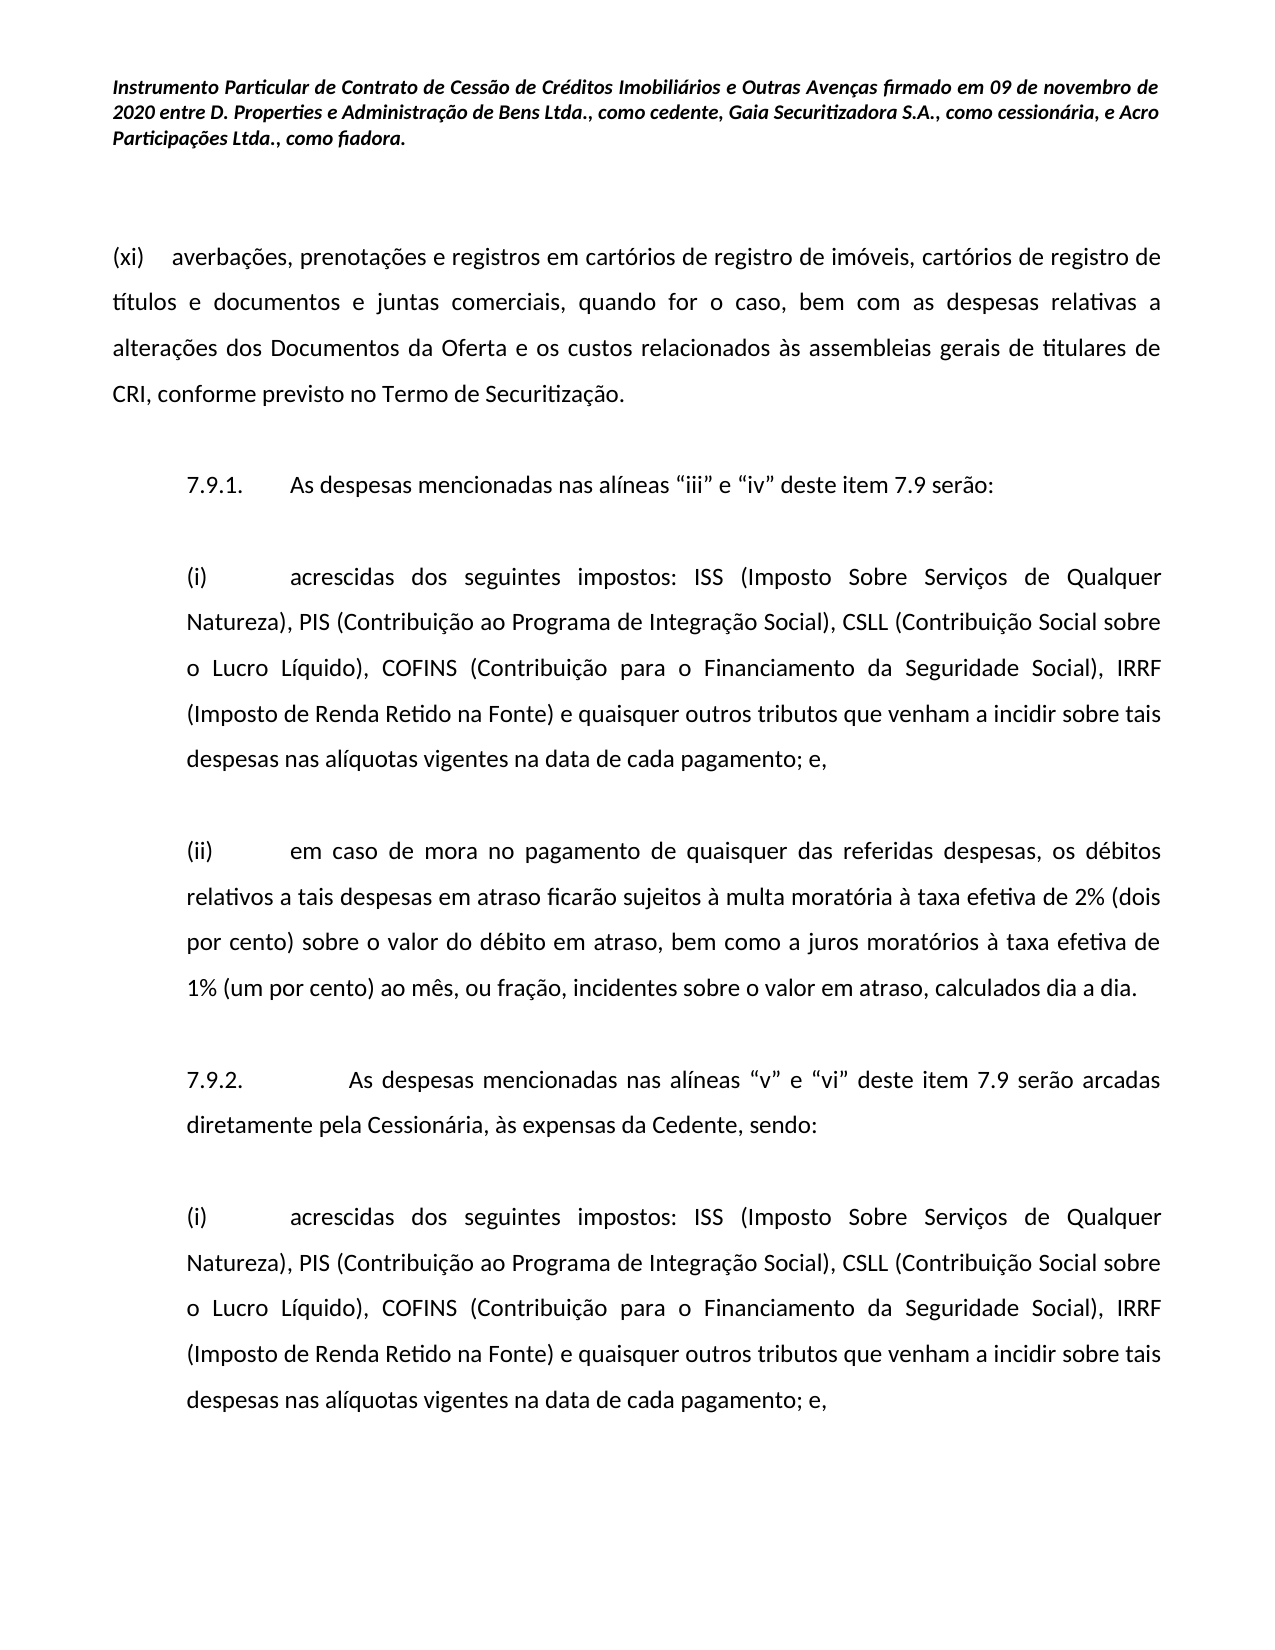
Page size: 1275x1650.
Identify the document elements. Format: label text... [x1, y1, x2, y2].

list acrescidas dos seguintes impostos: ISS (Imposto Sobre Serviços de Qualquer Natureza), PIS (Contribuição ao Programa de Integração Social), CSLL (Contribuição Social sobre o Lucro Líquido), COFINS (Contribuição para o Financiamento da Seguridade Social), IRRF (Imposto de Renda Retido na Fonte) e quaisquer outros tributos que venham a incidir sobre tais despesas nas alíquotas vigentes na data de cada pagamento; e, [186, 561, 1162, 774]
list averbações, prenotações e registros em cartórios de registro de imóveis, cartórios de registro de títulos e documentos e juntas comerciais, quando for o caso, bem com as despesas relativas a alterações dos Documentos da Oferta e os custos relacionados às assembleias gerais de titulares de CRI, conforme previsto no Termo de Securitização. [112, 241, 1162, 408]
list em caso de mora no pagamento de quaisquer das referidas despesas, os débitos relativos a tais despesas em atraso ficarão sujeitos à multa moratória à taxa efetiva de 2% (dois por cento) sobre o valor do débito em atraso, bem como a juros moratórios à taxa efetiva de 1% (um por cento) ao mês, ou fração, incidentes sobre o valor em atraso, calculados dia a dia. [186, 835, 1162, 1003]
text 7.9.2. As despesas mencionadas nas alíneas “v” e “vi” deste item 7.9 serão arcadas diretamente pela Cessionária, às expensas da Cedente, sendo: [186, 1064, 1162, 1140]
text 7.9.1. As despesas mencionadas nas alíneas “iii” e “iv” deste item 7.9 serão: [186, 469, 1162, 500]
list acrescidas dos seguintes impostos: ISS (Imposto Sobre Serviços de Qualquer Natureza), PIS (Contribuição ao Programa de Integração Social), CSLL (Contribuição Social sobre o Lucro Líquido), COFINS (Contribuição para o Financiamento da Seguridade Social), IRRF (Imposto de Renda Retido na Fonte) e quaisquer outros tributos que venham a incidir sobre tais despesas nas alíquotas vigentes na data de cada pagamento; e, [186, 1201, 1162, 1414]
